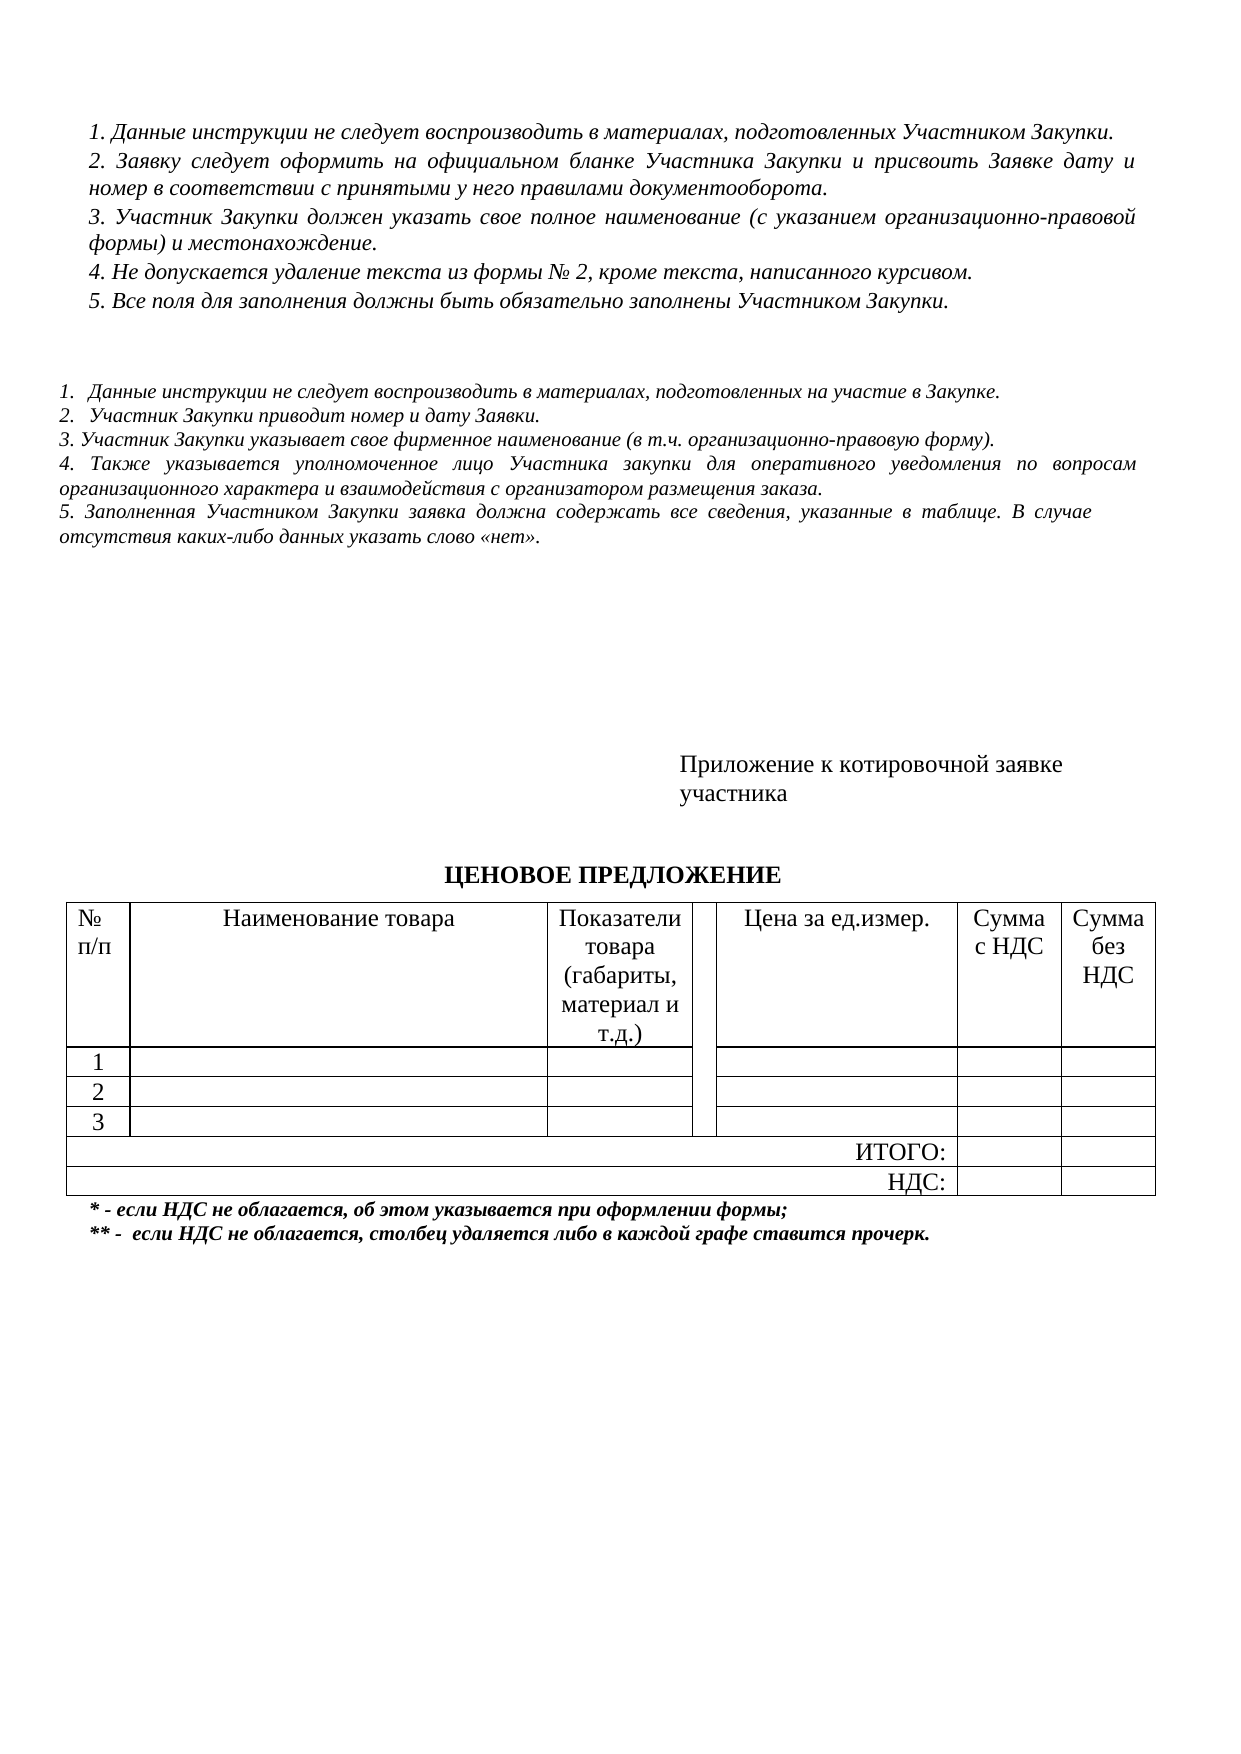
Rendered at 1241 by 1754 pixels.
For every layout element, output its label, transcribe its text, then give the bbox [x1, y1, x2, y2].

table_cell [548, 1048, 692, 1076]
text * - если НДС не облагается, об этом указывается при оформлении формы; [89, 1196, 1137, 1221]
table_cell [131, 1048, 547, 1076]
list Участник Закупки приводит номер и дату Заявки. [59, 403, 1137, 427]
table_cell [958, 1048, 1061, 1076]
text 3. Участник Закупки должен указать свое полное наименование (с указанием организационно-правовой формы) и местонахождение. [89, 203, 1137, 256]
table_cell [1062, 1077, 1155, 1106]
table_header Цена за ед.измер. [717, 903, 957, 1046]
table_cell [131, 1107, 547, 1136]
table_cell [717, 1077, 957, 1106]
table_cell [1062, 1167, 1155, 1195]
table_cell [1062, 1107, 1155, 1136]
table_header № п/п [67, 903, 129, 1046]
text 5. Все поля для заполнения должны быть обязательно заполнены Участником Закупки. [89, 287, 1137, 314]
text 4. Не допускается удаление текста из формы № 2, кроме текста, написанного курсивом. [89, 258, 1137, 285]
table_header Показатели товара (габариты, материал и т.д.) [548, 903, 692, 1046]
table_cell [958, 1107, 1061, 1136]
table_cell 3 [67, 1107, 129, 1136]
text 3. Участник Закупки указывает свое фирменное наименование (в т.ч. организационно-правовую форму). [59, 427, 1137, 451]
text 4. Также указывается уполномоченное лицо Участника закупки для оперативного уведомления по вопросам организационного характера и взаимодействия с организатором размещения заказа. [59, 451, 1137, 499]
table_cell [548, 1107, 692, 1136]
table_cell [717, 1048, 957, 1076]
text ЦЕНОВОЕ ПРЕДЛОЖЕНИЕ [89, 860, 1137, 889]
text ** - если НДС не облагается, столбец удаляется либо в каждой графе ставится прочерк. [89, 1221, 1137, 1244]
table_cell [1062, 1137, 1155, 1166]
list Данные инструкции не следует воспроизводить в материалах, подготовленных на участие в Закупке. [59, 379, 1137, 403]
table_header Наименование товара [131, 903, 547, 1046]
table_cell 2 [67, 1077, 129, 1106]
table_cell [548, 1077, 692, 1106]
text 2. Заявку следует оформить на официальном бланке Участника Закупки и присвоить Заявке дату и номер в соответствии с принятыми у него правилами документооборота. [89, 147, 1137, 200]
text Приложение к котировочной заявке участника [679, 749, 1137, 807]
table_cell [958, 1167, 1061, 1195]
text 1. Данные инструкции не следует воспроизводить в материалах, подготовленных Участником Закупки. [89, 118, 1137, 144]
table_cell ИТОГО: [67, 1137, 957, 1166]
table_cell [958, 1137, 1061, 1166]
table_cell НДС: [67, 1167, 957, 1195]
table_header Сумма с НДС [958, 903, 1061, 1046]
text 5. Заполненная Участником Закупки заявка должна содержать все сведения, указанные в таблице. В случае отсутствия каких-либо данных указать слово «нет». [59, 499, 1093, 548]
table_cell 1 [67, 1048, 129, 1076]
table_cell [131, 1077, 547, 1106]
table_cell [1062, 1048, 1155, 1076]
table_header [693, 903, 716, 1136]
table_header Сумма без НДС [1062, 903, 1155, 1046]
table_cell [958, 1077, 1061, 1106]
table_cell [717, 1107, 957, 1136]
